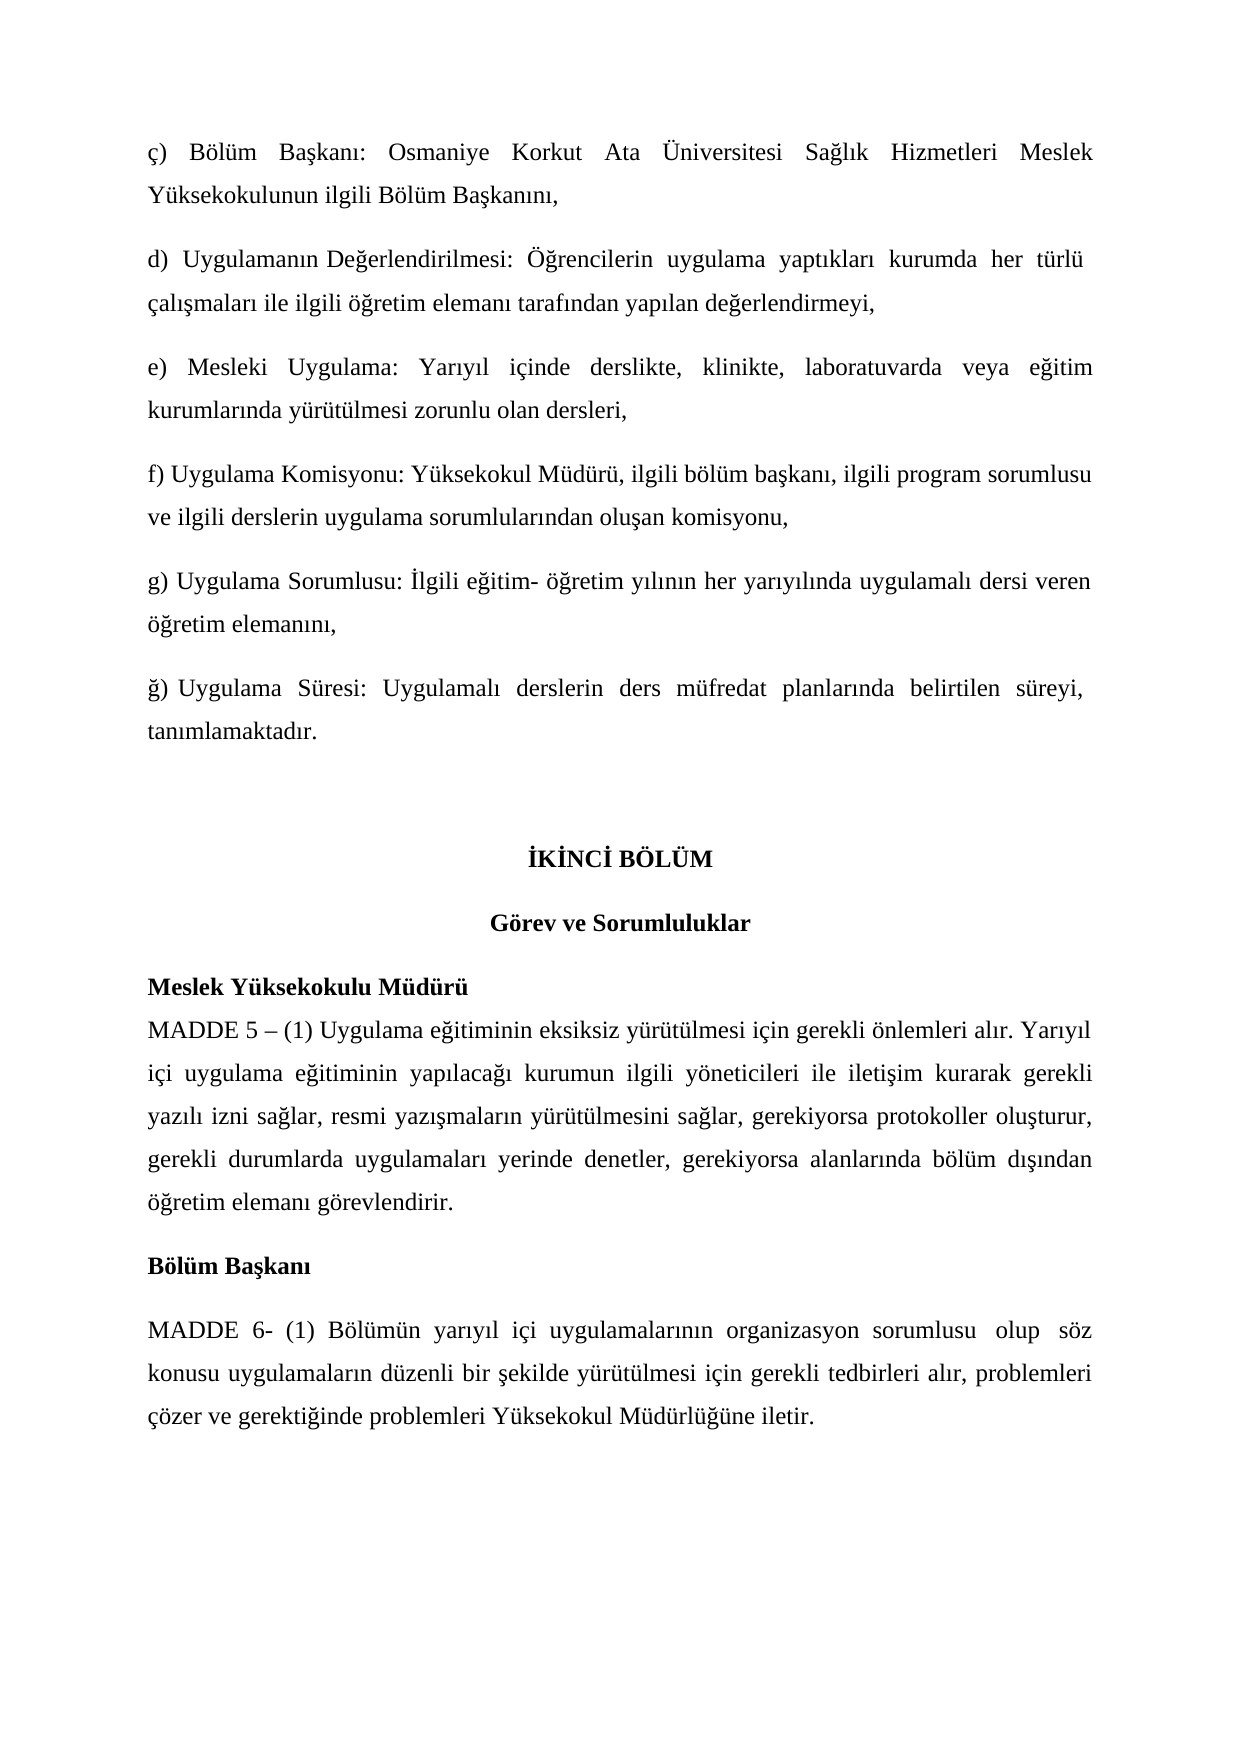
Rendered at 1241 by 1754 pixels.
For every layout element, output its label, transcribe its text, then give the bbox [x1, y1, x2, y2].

text MADDE 6- (1) Bölümün yarıyıl içi uygulamalarının organizasyon sorumlusu olup söz konusu uygulamaların düzenli bir şekilde yürütülmesi için gerekli tedbirleri alır, problemleri çözer ve gerektiğinde problemleri Yüksekokul Müdürlüğüne iletir. [147, 1315, 1093, 1430]
subtitle Görev ve Sorumluluklar [198, 908, 1042, 936]
text İKİNCİ BÖLÜM [198, 844, 1042, 873]
list Uygulamanın Değerlendirilmesi: Öğrencilerin uygulama yaptıkları kurumda her türlü [147, 244, 1240, 273]
text MADDE 5 – (1) Uygulama eğitiminin eksiksiz yürütülmesi için gerekli önlemleri alır. Yarıyıl içi uygulama eğitiminin yapılacağı kurumun ilgili yöneticileri ile iletişim kurarak gerekli yazılı izni sağlar, resmi yazışmaların yürütülmesini sağlar, gerekiyorsa protokoller oluşturur, gerekli durumlarda uygulamaları yerinde denetler, gerekiyorsa alanlarında bölüm dışından öğretim elemanı görevlendirir. [147, 1015, 1093, 1216]
text öğretim elemanını, [147, 609, 1240, 638]
text ğ) Uygulama Süresi: Uygulamalı derslerin ders müfredat planlarında belirtilen süreyi, [147, 673, 1240, 702]
list Uygulama Sorumlusu: İlgili eğitim- öğretim yılının her yarıyılında uygulamalı dersi veren [147, 566, 1240, 594]
text ç) Bölüm Başkanı: Osmaniye Korkut Ata Üniversitesi Sağlık Hizmetleri Meslek Yüksekokulunun ilgili Bölüm Başkanını, [147, 137, 1093, 209]
list Uygulama Komisyonu: Yüksekokul Müdürü, ilgili bölüm başkanı, ilgili program sorumlusu ve ilgili derslerin uygulama sorumlularından oluşan komisyonu, [147, 459, 1093, 531]
list Mesleki Uygulama: Yarıyıl içinde derslikte, klinikte, laboratuvarda veya eğitim kurumlarında yürütülmesi zorunlu olan dersleri, [147, 352, 1093, 423]
text Meslek Yüksekokulu Müdürü [147, 972, 1240, 1000]
text tanımlamaktadır. [147, 716, 1240, 745]
text çalışmaları ile ilgili öğretim elemanı tarafından yapılan değerlendirmeyi, [147, 288, 1240, 316]
subtitle Bölüm Başkanı [147, 1251, 1240, 1280]
